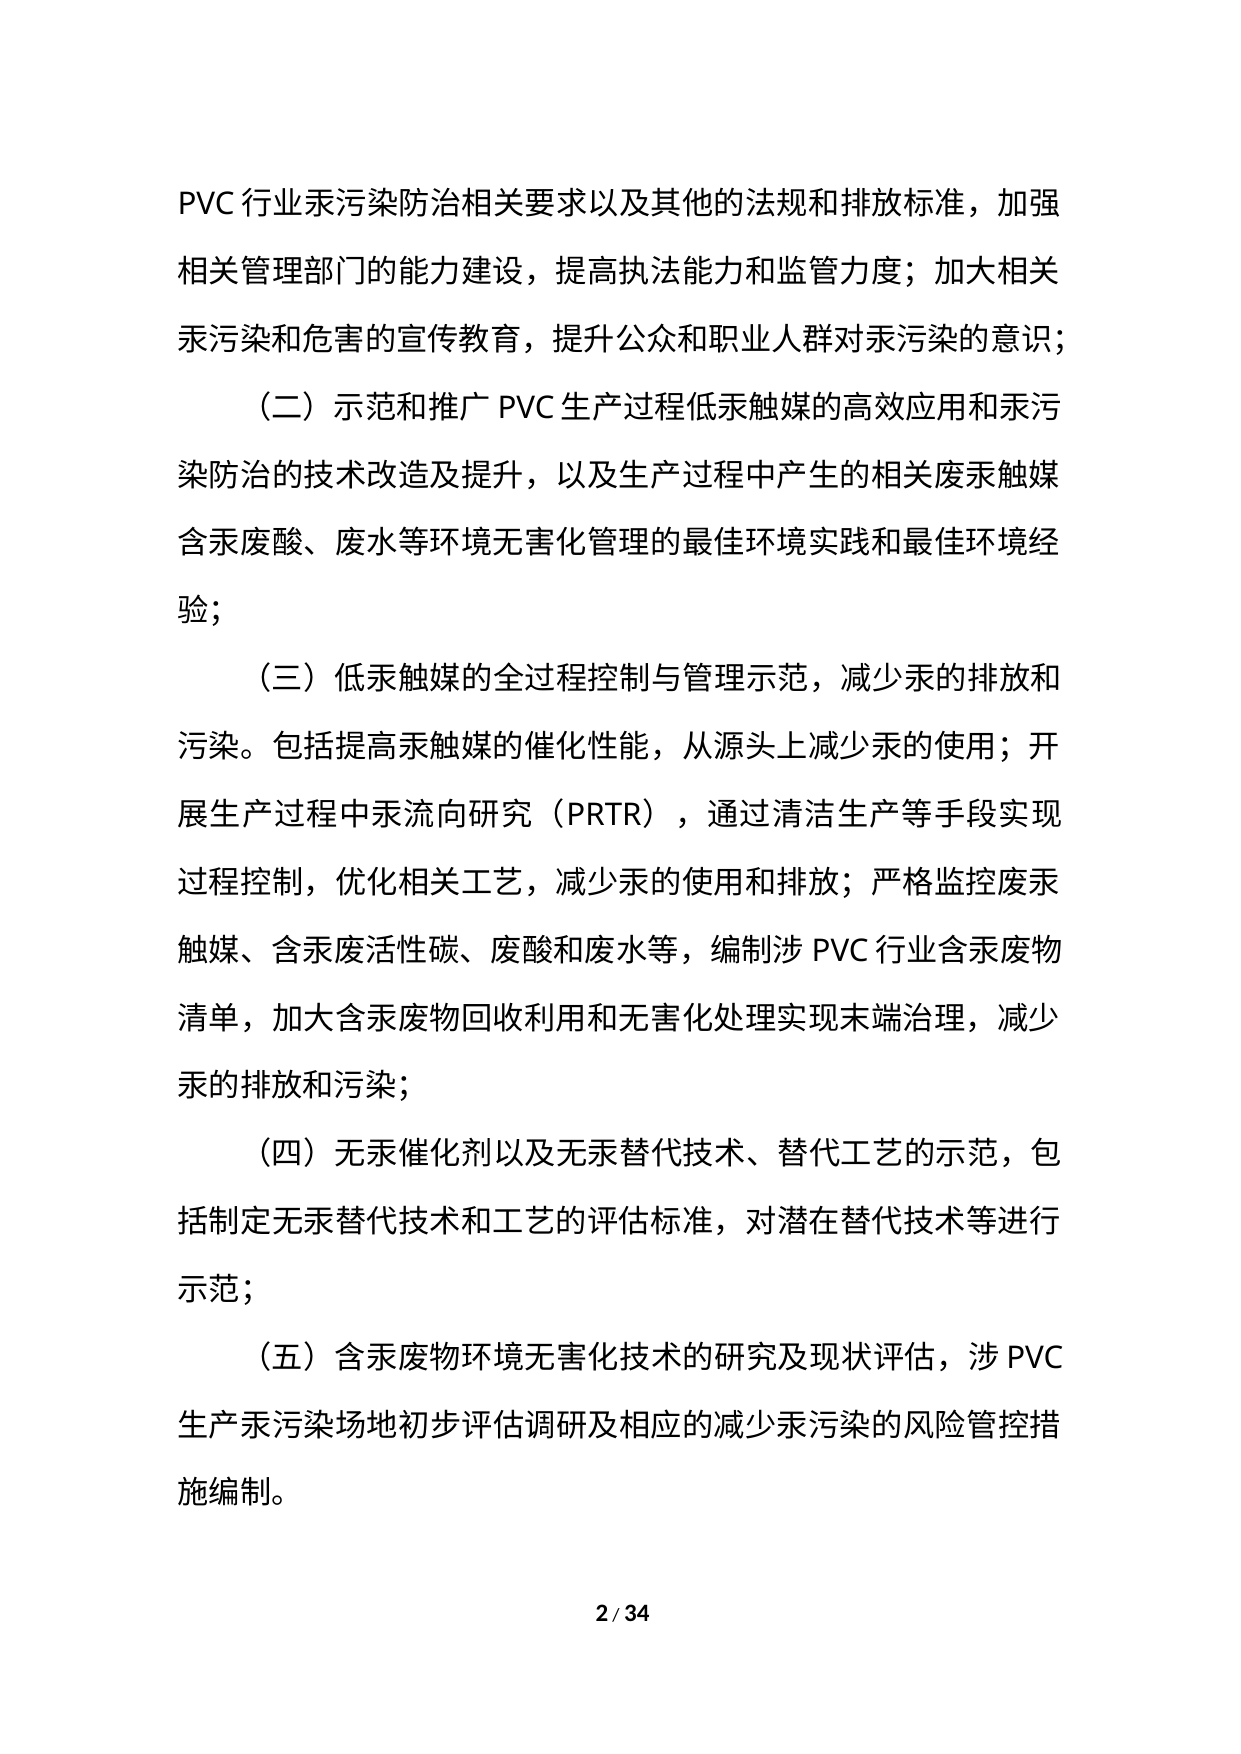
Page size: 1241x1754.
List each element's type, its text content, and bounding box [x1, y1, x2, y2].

list （五）含汞废物环境无害化技术的研究及现状评估，涉PVC生产汞污染场地初步评估调研及相应的减少汞污染的风险管控措施编制。 [177, 1332, 1063, 1513]
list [177, 178, 1063, 359]
list （四）无汞催化剂以及无汞替代技术、替代工艺的示范，包括制定无汞替代技术和工艺的评估标准，对潜在替代技术等进行示范； [177, 1128, 1063, 1309]
list （二）示范和推广PVC生产过程低汞触媒的高效应用和汞污染防治的技术改造及提升，以及生产过程中产生的相关废汞触媒、含汞废酸、废水等环境无害化管理的最佳环境实践和最佳环境经验； [177, 382, 1063, 631]
list （三）低汞触媒的全过程控制与管理示范，减少汞的排放和污染。包括提高汞触媒的催化性能，从源头上减少汞的使用；开展生产过程中汞流向研究（PRTR），通过清洁生产等手段实现过程控制，优化相关工艺，减少汞的使用和排放；严格监控废汞触媒、含汞废活性碳、废酸和废水等，编制涉PVC行业含汞废物清单，加大含汞废物回收利用和无害化处理实现末端治理，减少汞的排放和污染； [177, 653, 1063, 1106]
